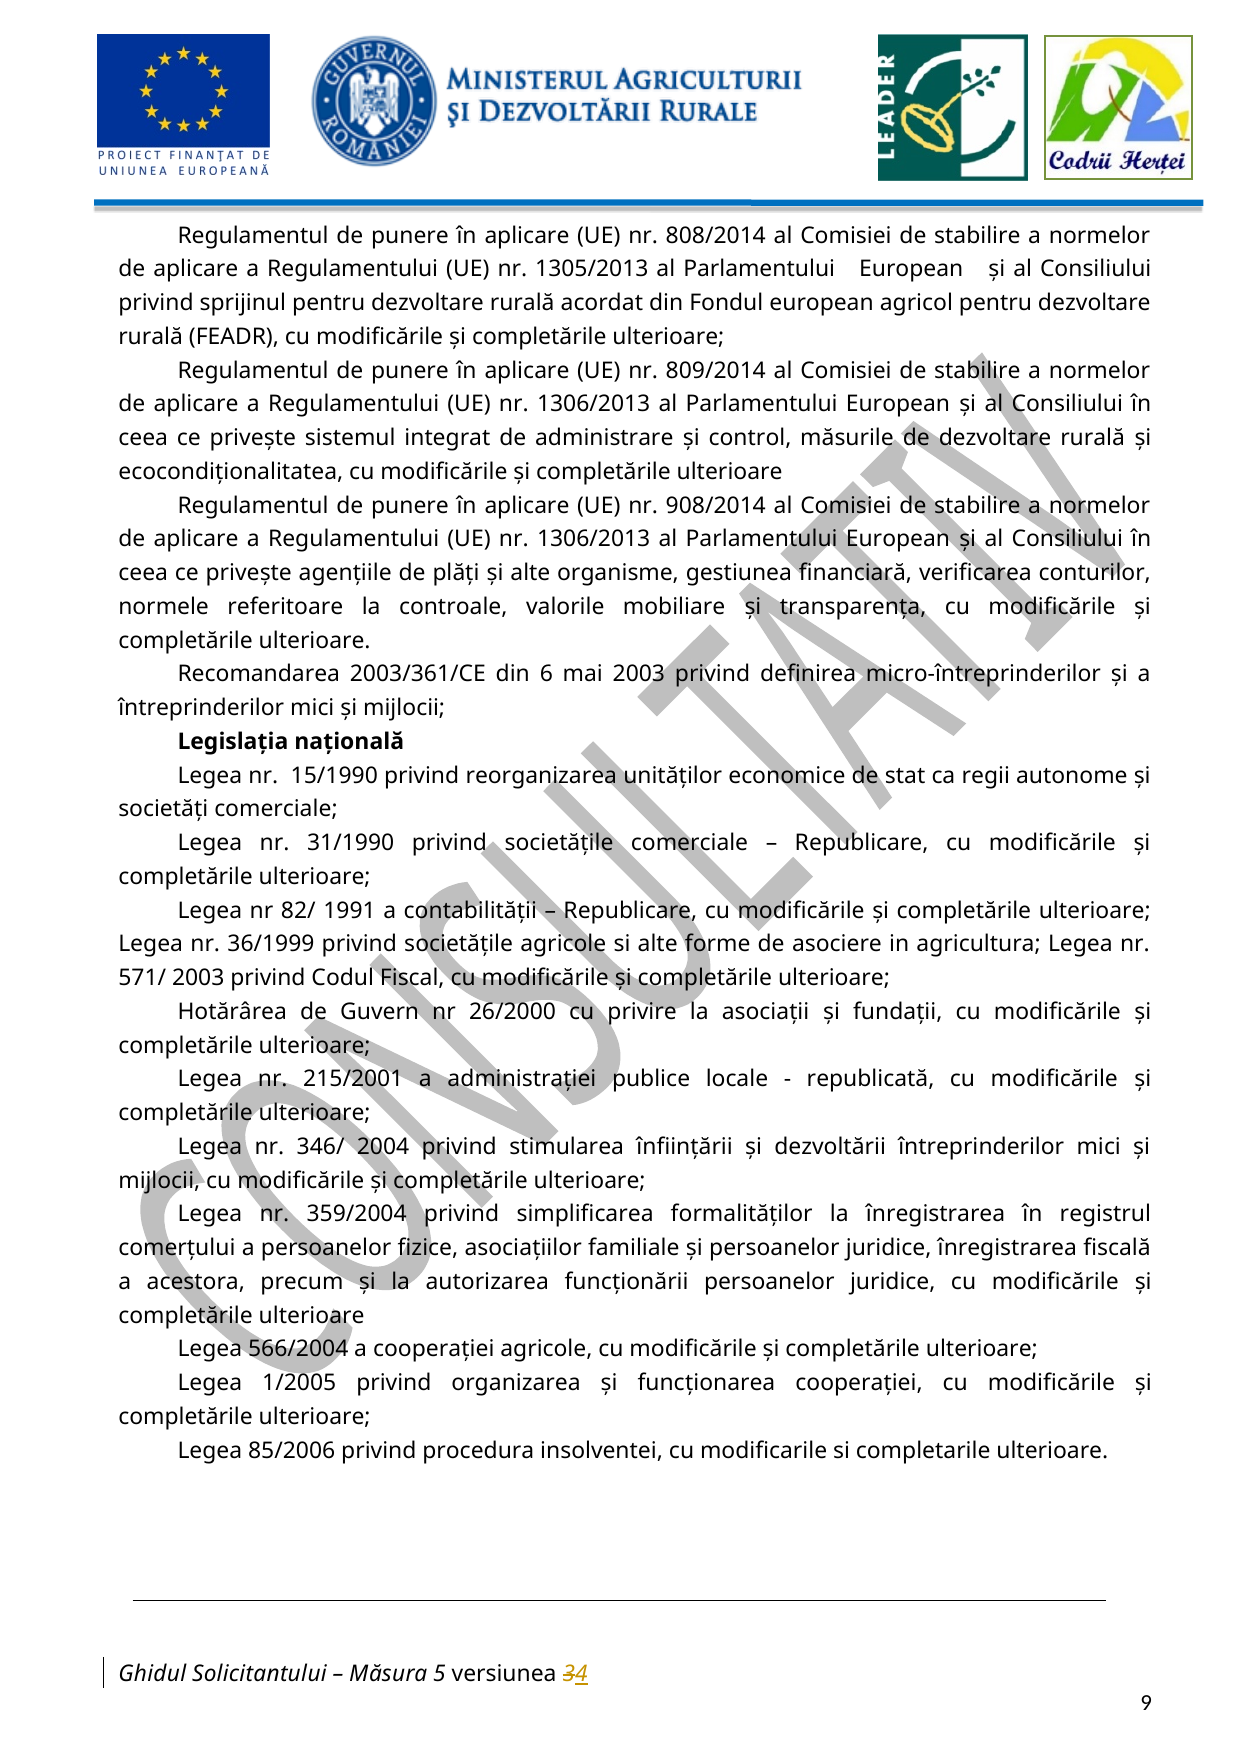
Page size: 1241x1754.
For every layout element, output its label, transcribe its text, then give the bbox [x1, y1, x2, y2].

picture [97, 34, 270, 181]
text Legea nr. 15/1990 privind reorganizarea unităților economice de stat ca regii autonome şi societăți comerciale; [118, 758, 1152, 823]
text Legea 566/2004 a cooperaţiei agricole, cu modificările şi completările ulterioare; [118, 1332, 1152, 1363]
text Regulamentul de punere în aplicare (UE) nr. 908/2014 al Comisiei de stabilire a normelor de aplicare a Regulamentului (UE) nr. 1306/2013 al Parlamentului European și al Consiliului în ceea ce privește agențiile de plăți și alte organisme, gestiunea financiară, verificarea conturilor, normele referitoare la controale, valorile mobiliare și transparența, cu modificările şi completările ulterioare. [118, 488, 1152, 655]
picture [878, 34, 1028, 150]
text Legea nr. 359/2004 privind simplificarea formalităților la înregistrarea în registrul comerţului a persoanelor fizice, asociaţiilor familiale şi persoanelor juridice, înregistrarea fiscală a acestora, precum şi la autorizarea funcţionării persoanelor juridice, cu modificările și completările ulterioare [118, 1197, 1152, 1330]
picture [1046, 37, 1191, 178]
text Legea nr. 31/1990 privind societățile comerciale – Republicare, cu modificările şi completările ulterioare; [118, 826, 1152, 891]
text Legea 1/2005 privind organizarea şi funcţionarea cooperaţiei, cu modificările şi completările ulterioare; [118, 1366, 1152, 1431]
text Legea nr. 346/ 2004 privind stimularea înființării şi dezvoltării întreprinderilor mici şi mijlocii, cu modificările şi completările ulterioare; [118, 1130, 1152, 1195]
text Hotărârea de Guvern nr 26/2000 cu privire la asociații și fundații, cu modificările și completările ulterioare; [118, 995, 1152, 1060]
text Regulamentul de punere în aplicare (UE) nr. 809/2014 al Comisiei de stabilire a normelor de aplicare a Regulamentului (UE) nr. 1306/2013 al Parlamentului European și al Consiliului în ceea ce privește sistemul integrat de administrare și control, măsurile de dezvoltare rurală și ecocondiționalitatea, cu modificările şi completările ulterioare [118, 353, 1152, 486]
text Legea nr 82/ 1991 a contabilității – Republicare, cu modificările şi completările ulterioare; Legea nr. 36/1999 privind societățile agricole si alte forme de asociere in agricultura; Legea nr. 571/ 2003 privind Codul Fiscal, cu modificările şi completările ulterioare; [118, 893, 1152, 992]
text Regulamentul de punere în aplicare (UE) nr. 808/2014 al Comisiei de stabilire a normelor de aplicare a Regulamentului (UE) nr. 1305/2013 al Parlamentului European și al Consiliului privind sprijinul pentru dezvoltare rurală acordat din Fondul european agricol pentru dezvoltare rurală (FEADR), cu modificările şi completările ulterioare; [118, 150, 1152, 351]
text Legea nr. 215/2001 a administrației publice locale - republicată, cu modificările și completările ulterioare; [118, 1062, 1152, 1127]
picture [293, 8, 809, 150]
text Legea 85/2006 privind procedura insolventei, cu modificarile si completarile ulterioare. [118, 1433, 1152, 1465]
text Recomandarea 2003/361/CE din 6 mai 2003 privind definirea micro‐întreprinderilor şi a întreprinderilor mici şi mijlocii; [118, 657, 1152, 722]
text Legislaţia naţională [118, 725, 1152, 756]
